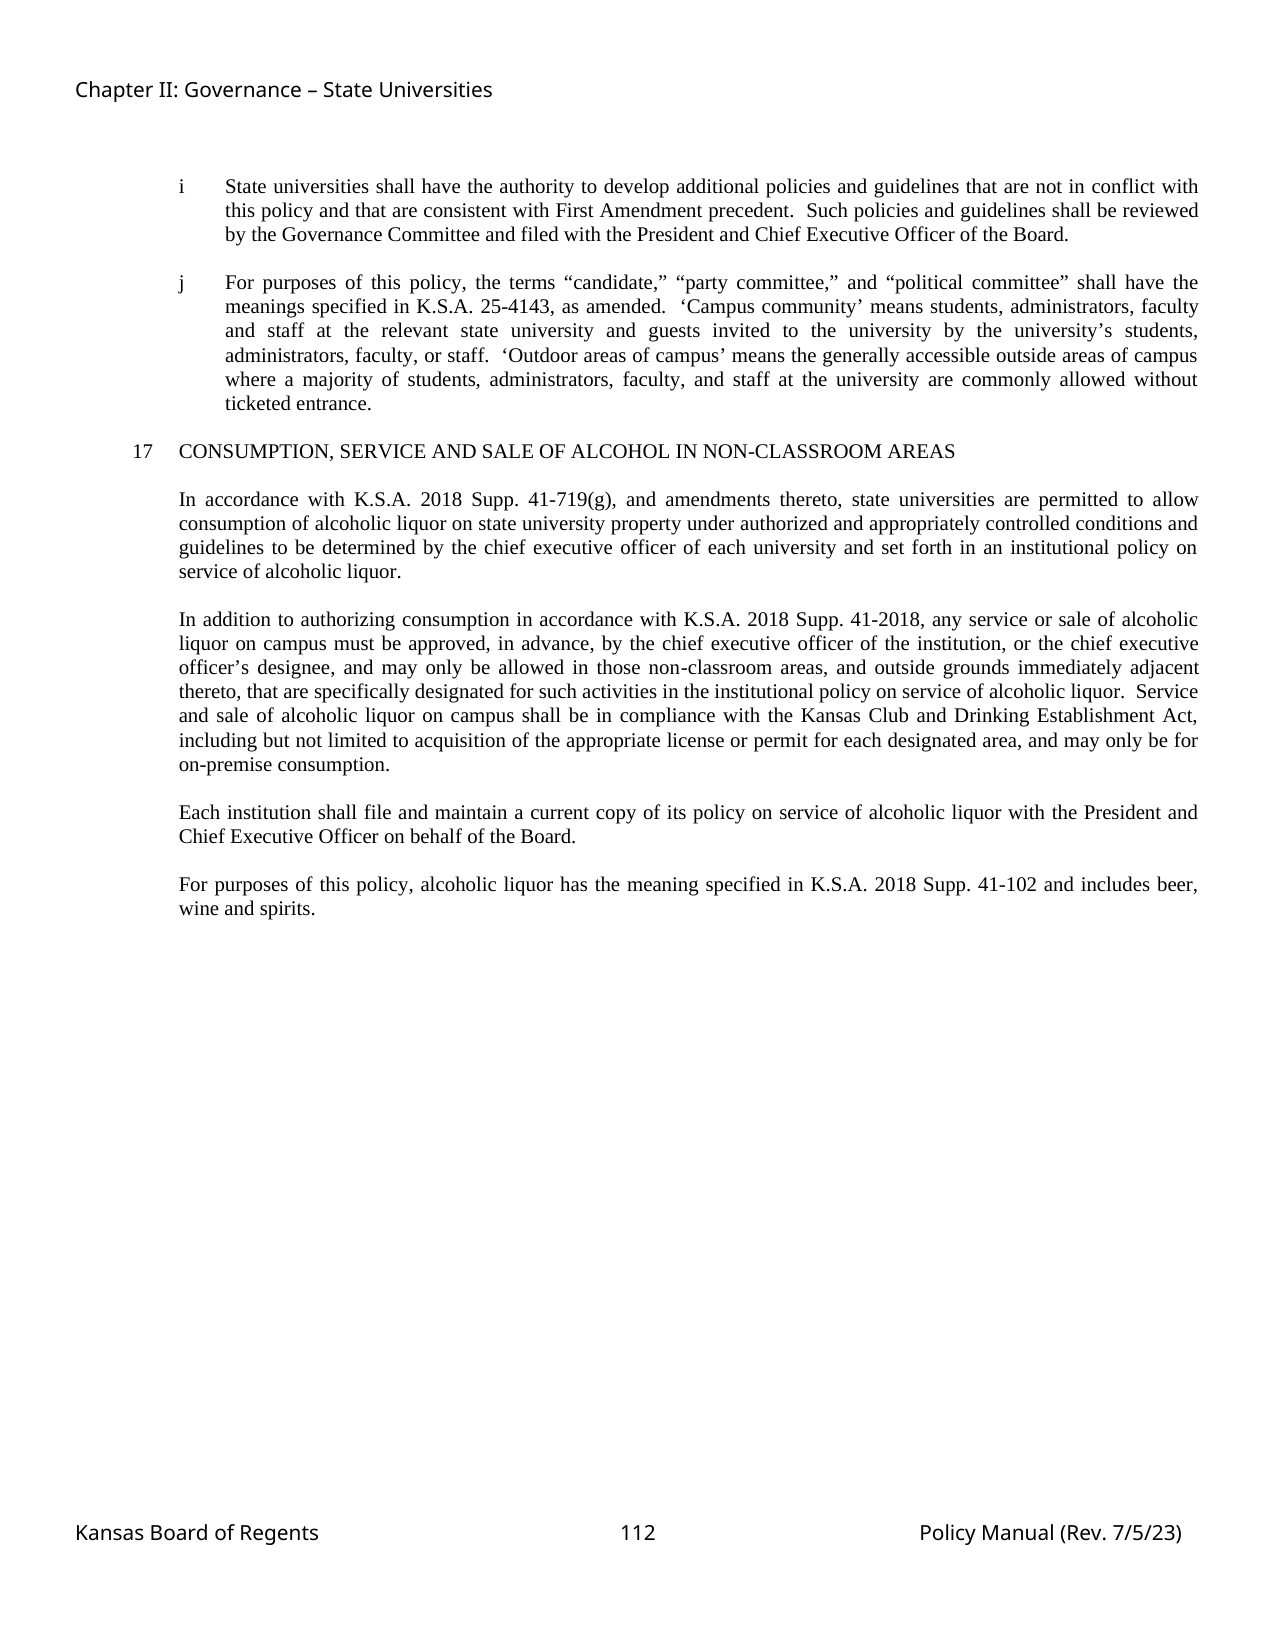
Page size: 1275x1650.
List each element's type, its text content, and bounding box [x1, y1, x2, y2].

text j For purposes of this policy, the terms “candidate,” “party committee,” and “political committee” shall have the meanings specified in K.S.A. 25-4143, as amended. ‘Campus community’ means students, administrators, faculty and staff at the relevant state university and guests invited to the university by the university’s students, administrators, faculty, or staff. ‘Outdoor areas of campus’ means the generally accessible outside areas of campus where a majority of students, administrators, faculty, and staff at the university are commonly allowed without ticketed entrance. [75, 270, 1200, 415]
text For purposes of this policy, alcoholic liquor has the meaning specified in K.S.A. 2018 Supp. 41-102 and includes beer, wine and spirits. [178, 872, 1200, 920]
text Each institution shall file and maintain a current copy of its policy on service of alcoholic liquor with the President and Chief Executive Officer on behalf of the Board. [178, 800, 1200, 848]
text 17 CONSUMPTION, SERVICE AND SALE OF ALCOHOL IN NON-CLASSROOM AREAS [75, 439, 1200, 463]
text In accordance with K.S.A. 2018 Supp. 41-719(g), and amendments thereto, state universities are permitted to allow consumption of alcoholic liquor on state university property under authorized and appropriately controlled conditions and guidelines to be determined by the chief executive officer of each university and set forth in an institutional policy on service of alcoholic liquor. [178, 487, 1200, 583]
text In addition to authorizing consumption in accordance with K.S.A. 2018 Supp. 41-2018, any service or sale of alcoholic liquor on campus must be approved, in advance, by the chief executive officer of the institution, or the chief executive officer’s designee, and may only be allowed in those non-classroom areas, and outside grounds immediately adjacent thereto, that are specifically designated for such activities in the institutional policy on service of alcoholic liquor. Service and sale of alcoholic liquor on campus shall be in compliance with the Kansas Club and Drinking Establishment Act, including but not limited to acquisition of the appropriate license or permit for each designated area, and may only be for on-premise consumption. [178, 607, 1200, 776]
text i State universities shall have the authority to develop additional policies and guidelines that are not in conflict with this policy and that are consistent with First Amendment precedent. Such policies and guidelines shall be reviewed by the Governance Committee and filed with the President and Chief Executive Officer of the Board. [75, 174, 1200, 246]
